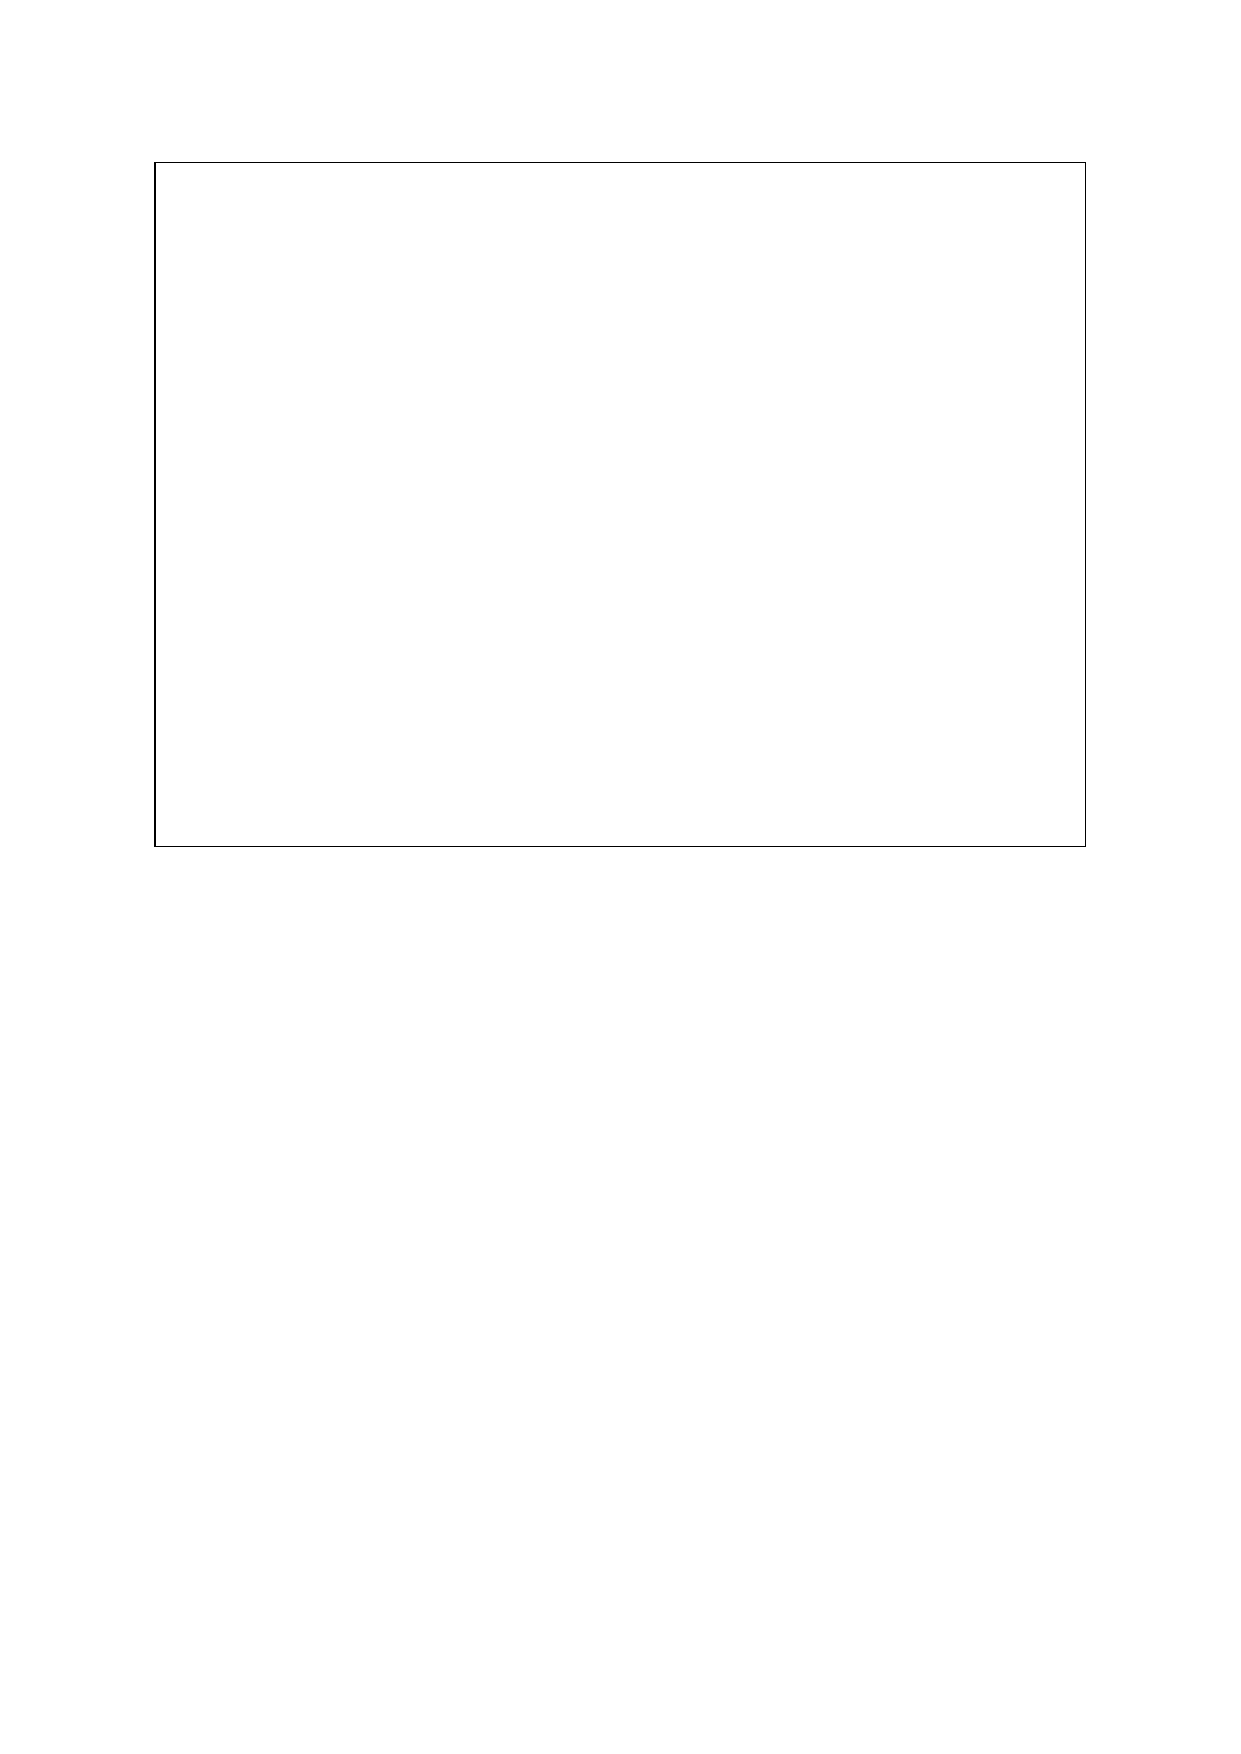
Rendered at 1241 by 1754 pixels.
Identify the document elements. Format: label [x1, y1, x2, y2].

table_cell [156, 163, 1085, 846]
